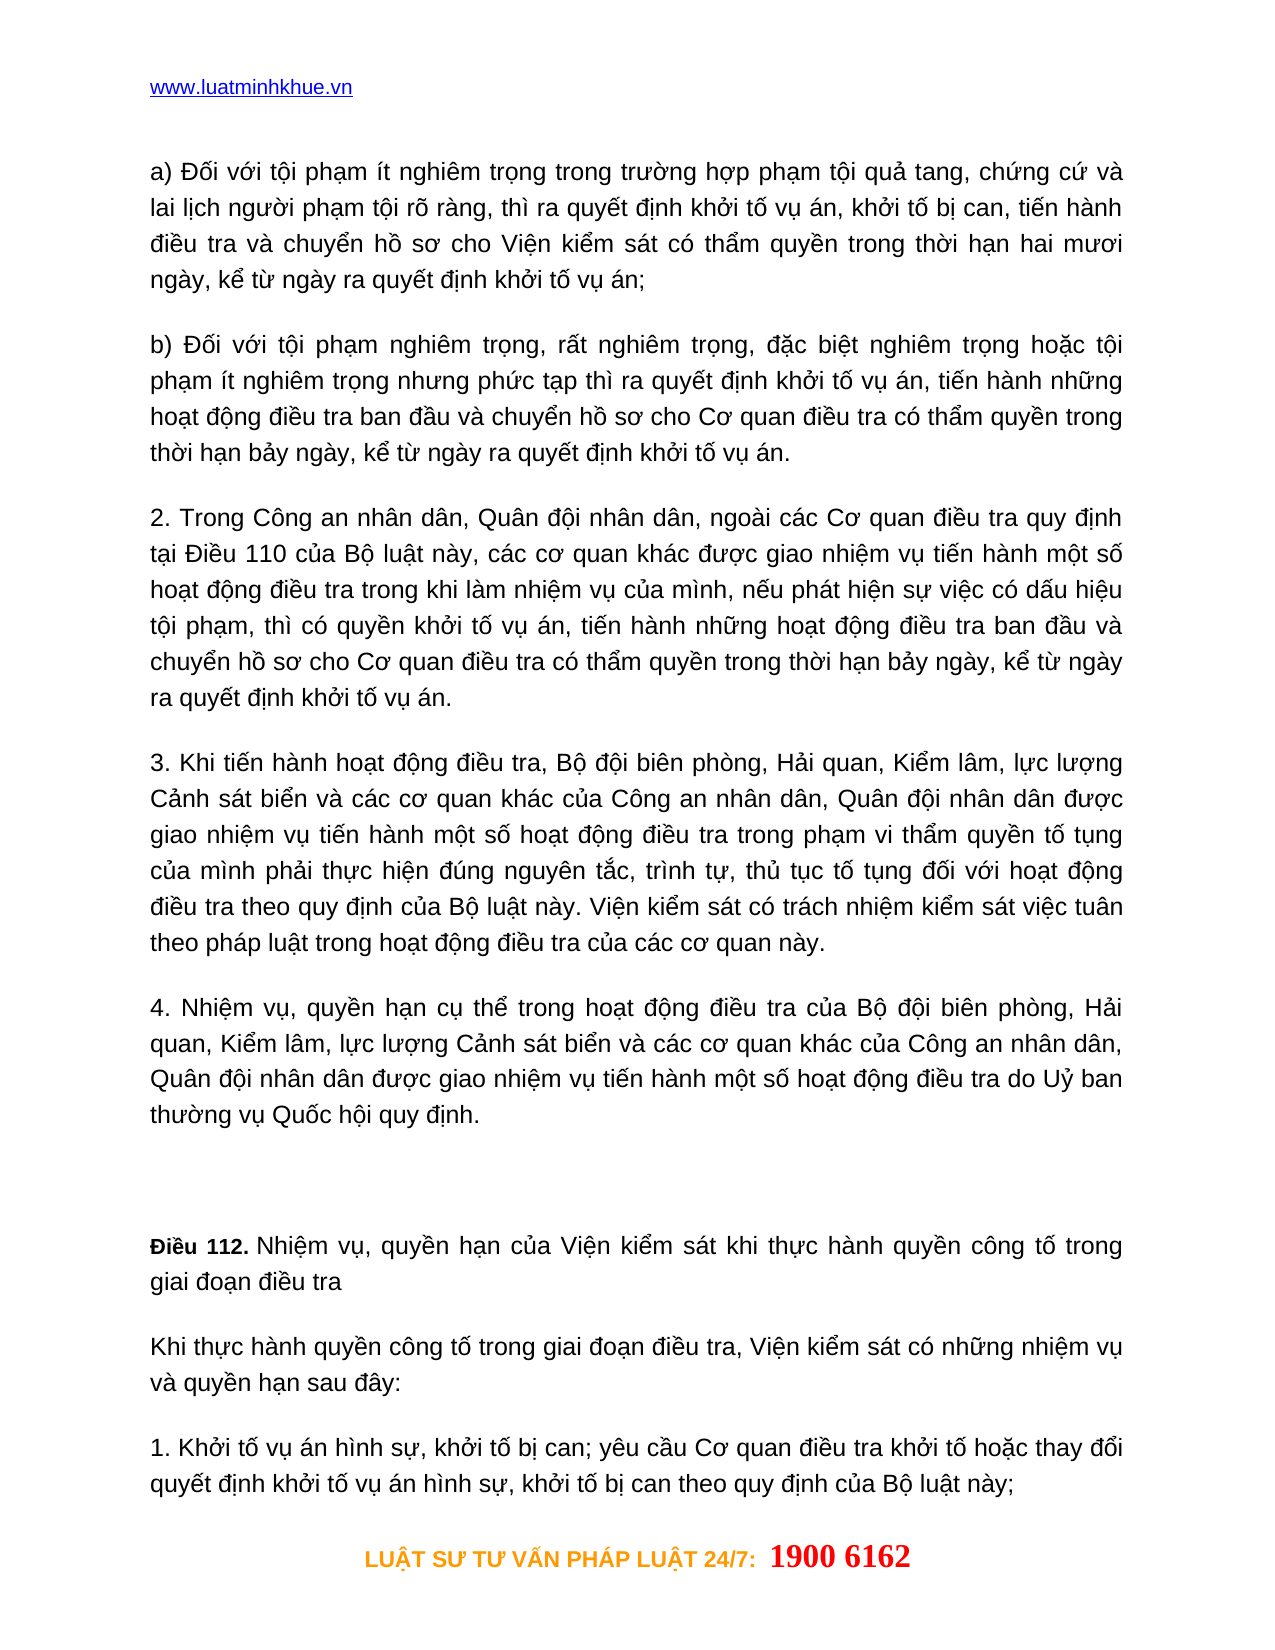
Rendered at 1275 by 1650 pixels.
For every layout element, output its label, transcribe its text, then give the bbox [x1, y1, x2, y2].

text Điều 112. Nhiệm vụ, quyền hạn của Viện kiểm sát khi thực hành quyền công tố trong giai đoạn điều tra [150, 1223, 1125, 1295]
text a) Đối với tội phạm ít nghiêm trọng trong trường hợp phạm tội quả tang, chứng cứ và lai lịch người phạm tội rõ ràng, thì ra quyết định khởi tố vụ án, khởi tố bị can, tiến hành điều tra và chuyển hồ sơ cho Viện kiểm sát có thẩm quyền trong thời hạn hai mươi ngày, kể từ ngày ra quyết định khởi tố vụ án; [150, 150, 1125, 294]
text 1. Khởi tố vụ án hình sự, khởi tố bị can; yêu cầu Cơ quan điều tra khởi tố hoặc thay đổi quyết định khởi tố vụ án hình sự, khởi tố bị can theo quy định của Bộ luật này; [150, 1426, 1125, 1497]
text b) Đối với tội phạm nghiêm trọng, rất nghiêm trọng, đặc biệt nghiêm trọng hoặc tội phạm ít nghiêm trọng nhưng phức tạp thì ra quyết định khởi tố vụ án, tiến hành những hoạt động điều tra ban đầu và chuyển hồ sơ cho Cơ quan điều tra có thẩm quyền trong thời hạn bảy ngày, kể từ ngày ra quyết định khởi tố vụ án. [150, 323, 1125, 467]
text Khi thực hành quyền công tố trong giai đoạn điều tra, Viện kiểm sát có những nhiệm vụ và quyền hạn sau đây: [150, 1324, 1125, 1396]
text 3. Khi tiến hành hoạt động điều tra, Bộ đội biên phòng, Hải quan, Kiểm lâm, lực lượng Cảnh sát biển và các cơ quan khác của Công an nhân dân, Quân đội nhân dân được giao nhiệm vụ tiến hành một số hoạt động điều tra trong phạm vi thẩm quyền tố tụng của mình phải thực hiện đúng nguyên tắc, trình tự, thủ tục tố tụng đối với hoạt động điều tra theo quy định của Bộ luật này. Viện kiểm sát có trách nhiệm kiểm sát việc tuân theo pháp luật trong hoạt động điều tra của các cơ quan này. [150, 741, 1125, 956]
text 4. Nhiệm vụ, quyền hạn cụ thể trong hoạt động điều tra của Bộ đội biên phòng, Hải quan, Kiểm lâm, lực lượng Cảnh sát biển và các cơ quan khác của Công an nhân dân, Quân đội nhân dân được giao nhiệm vụ tiến hành một số hoạt động điều tra do Uỷ ban thường vụ Quốc hội quy định. [150, 985, 1125, 1129]
text 2. Trong Công an nhân dân, Quân đội nhân dân, ngoài các Cơ quan điều tra quy định tại Điều 110 của Bộ luật này, các cơ quan khác được giao nhiệm vụ tiến hành một số hoạt động điều tra trong khi làm nhiệm vụ của mình, nếu phát hiện sự việc có dấu hiệu tội phạm, thì có quyền khởi tố vụ án, tiến hành những hoạt động điều tra ban đầu và chuyển hồ sơ cho Cơ quan điều tra có thẩm quyền trong thời hạn bảy ngày, kể từ ngày ra quyết định khởi tố vụ án. [150, 496, 1125, 711]
